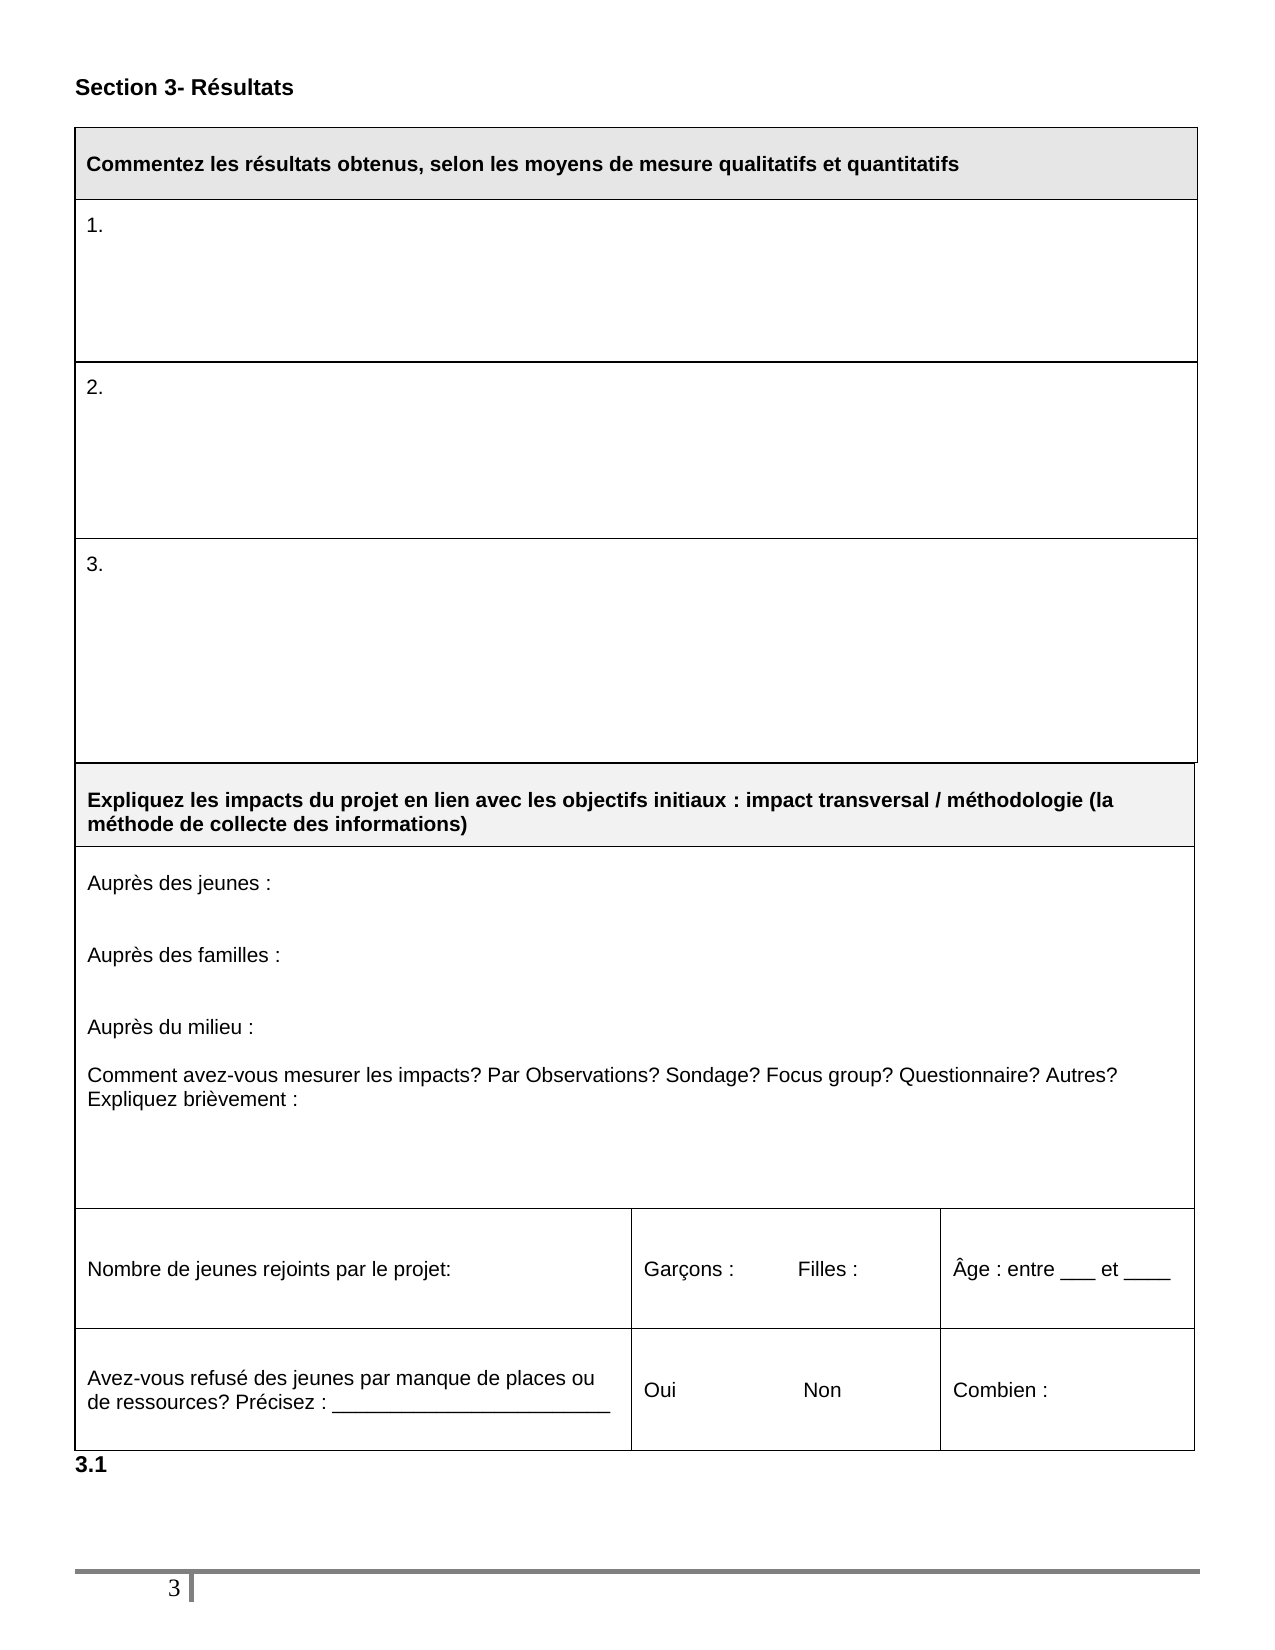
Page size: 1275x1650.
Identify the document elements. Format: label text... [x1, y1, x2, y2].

table_cell 1. [76, 200, 1197, 361]
table_cell Avez-vous refusé des jeunes par manque de places ou de ressources? Précisez : ________________________ [76, 1329, 631, 1450]
table_cell Âge : entre ___ et ____ [941, 1209, 1194, 1328]
text 3.1 [75, 1451, 1200, 1477]
table_header Expliquez les impacts du projet en lien avec les objectifs initiaux : impact transversal / méthodologie (la méthode de collecte des informations) [76, 764, 1194, 846]
table_cell Garçons : Filles : [632, 1209, 940, 1328]
text Section 3- Résultats [75, 74, 1200, 100]
table_cell Auprès des jeunes : Auprès des familles : Auprès du milieu : Comment avez-vous mesurer les impacts? Par Observations? Sondage? Focus group? Questionnaire? Autres? Expliquez brièvement : [76, 847, 1194, 1208]
table_cell Oui Non [632, 1329, 940, 1450]
table_header Commentez les résultats obtenus, selon les moyens de mesure qualitatifs et quantitatifs [76, 128, 1197, 199]
table_cell Nombre de jeunes rejoints par le projet: [76, 1209, 631, 1328]
table_cell 2. [76, 363, 1197, 538]
table_cell 3. [76, 539, 1197, 762]
table_cell Combien : [941, 1329, 1194, 1450]
